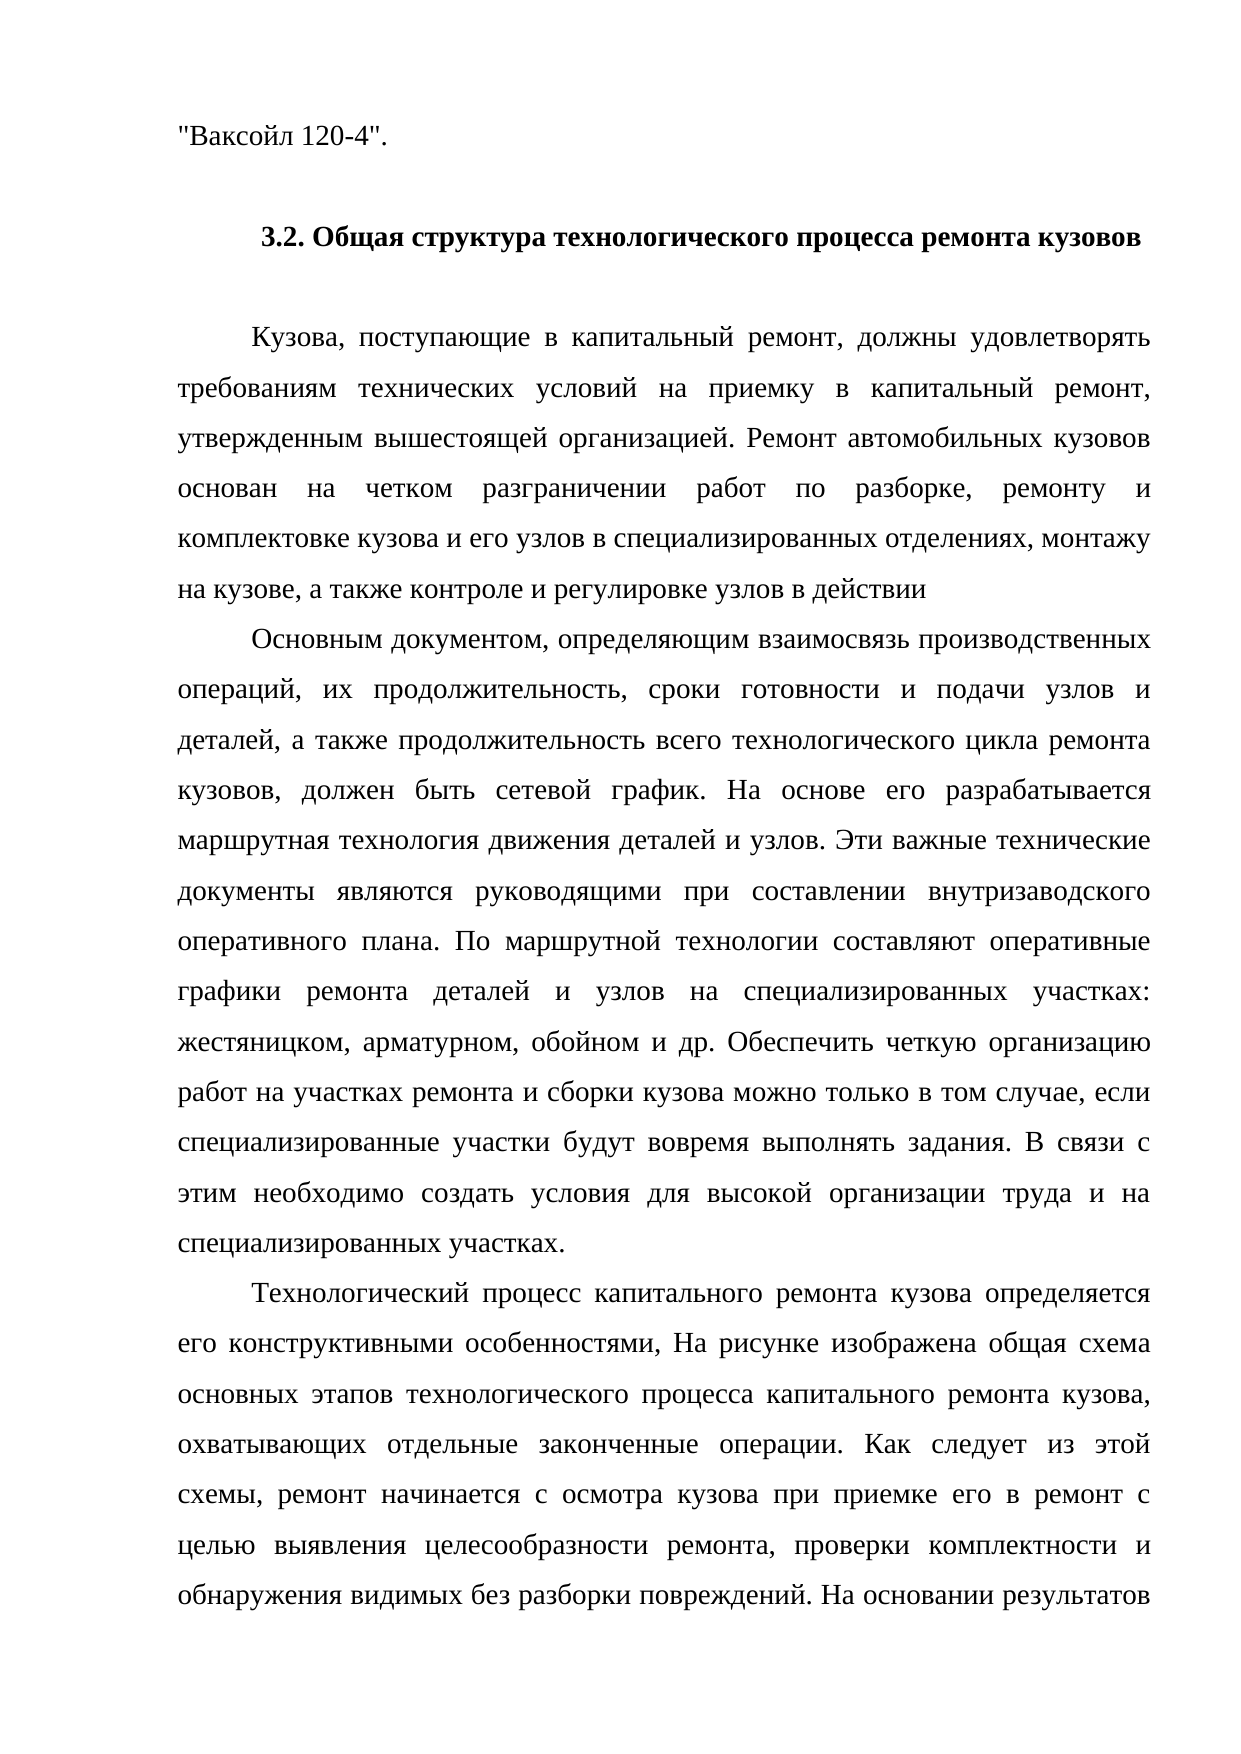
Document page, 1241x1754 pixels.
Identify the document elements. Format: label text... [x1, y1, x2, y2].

text Основным документом, определяющим взаимосвязь производственных операций, их продолжительность, сроки готовности и подачи узлов и деталей, а также продолжительность всего технологического цикла ремонта кузовов, должен быть сетевой график. На основе его разрабатывается маршрутная технология движения деталей и узлов. Эти важные технические документы являются руководящими при составлении внутризаводского оперативного плана. По маршрутной технологии составляют оперативные графики ремонта деталей и узлов на специализированных участках: жестяницком, арматурном, обойном и др. Обеспечить четкую организацию работ на участках ремонта и сборки кузова можно только в том случае, если специализированные участки будут вовремя выполнять задания. В связи с этим необходимо создать условия для высокой организации труда и на специализированных участках. [177, 621, 1152, 1258]
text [177, 118, 1152, 152]
text Кузова, поступающие в капитальный ремонт, должны удовлетворять требованиям технических условий на приемку в капитальный ремонт, утвержденным вышестоящей организацией. Ремонт автомобильных кузовов основан на четком разграничении работ по разборке, ремонту и комплектовке кузова и его узлов в специализированных отделениях, монтажу на кузове, а также контроле и регулировке узлов в действии [177, 319, 1152, 604]
text 3.2. Общая структура технологического процесса ремонта кузовов [177, 219, 1152, 252]
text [177, 1275, 1152, 1611]
